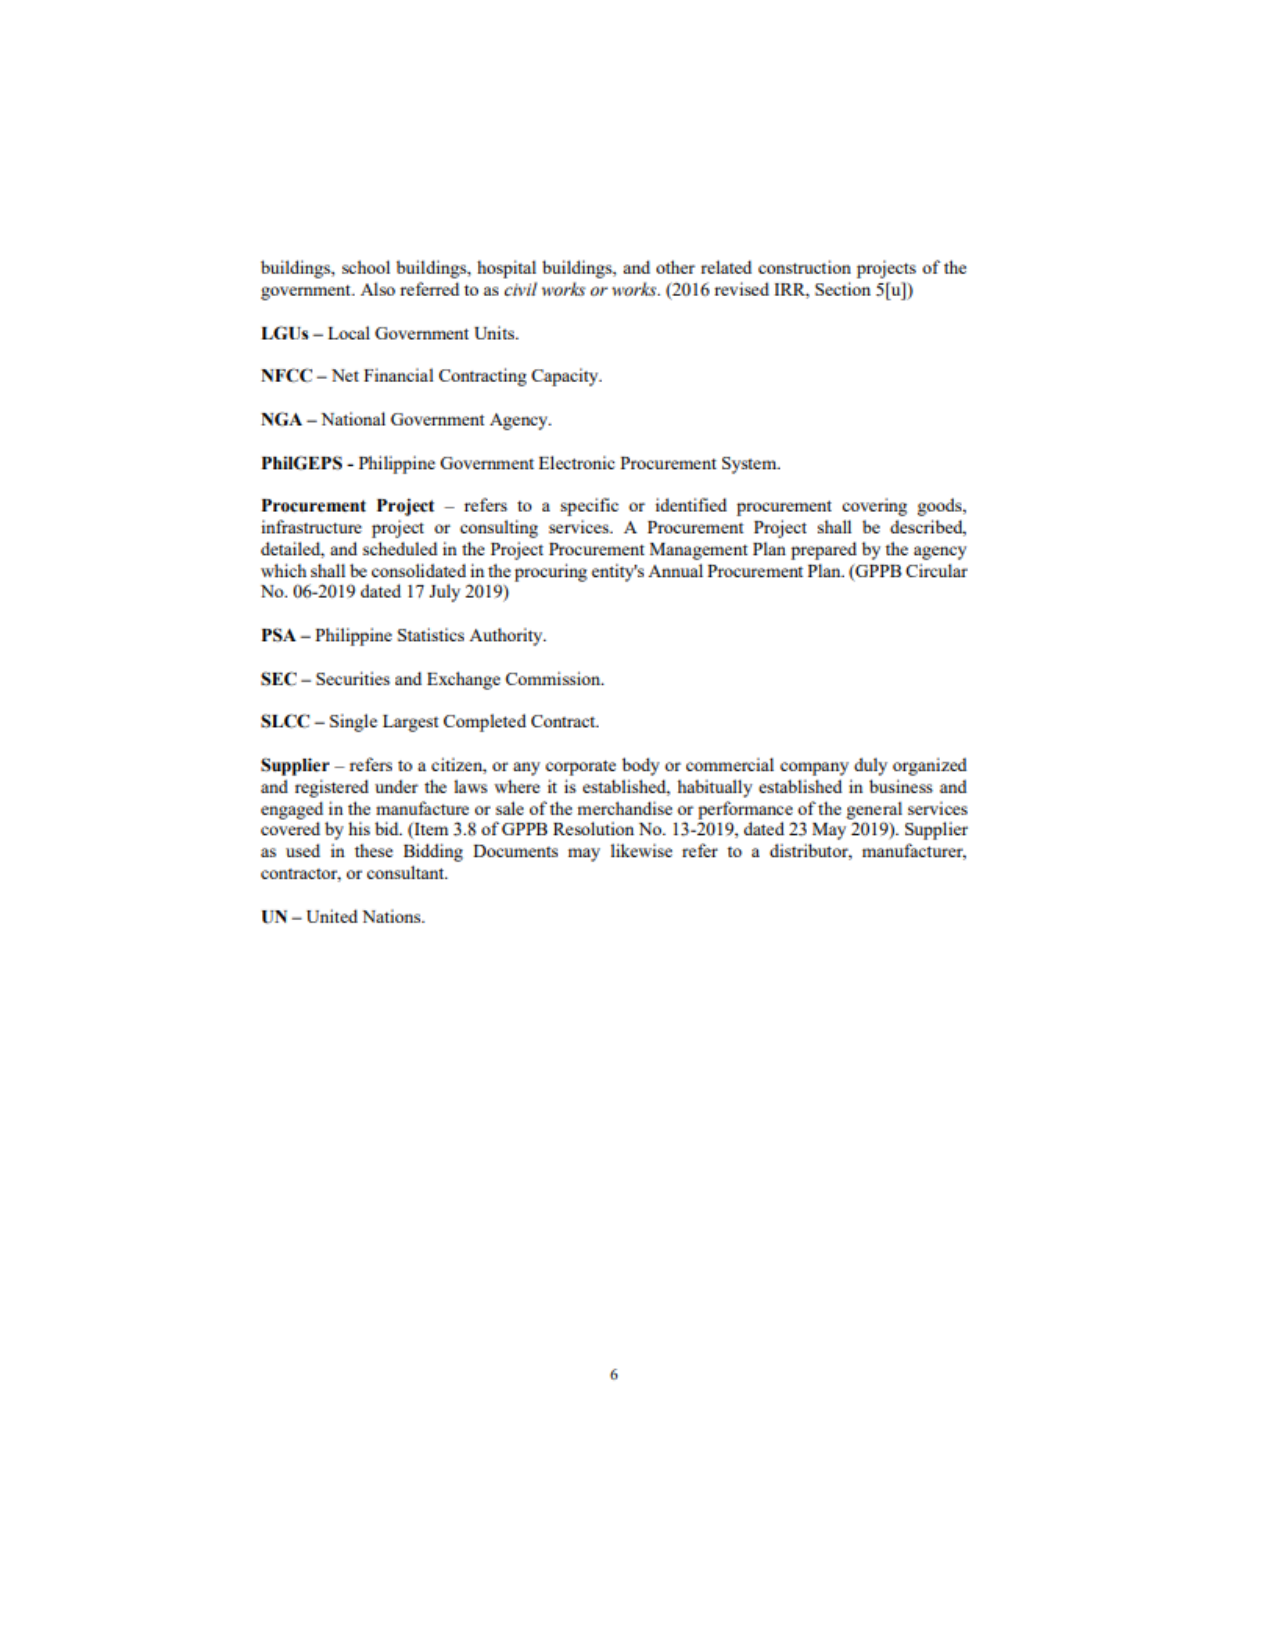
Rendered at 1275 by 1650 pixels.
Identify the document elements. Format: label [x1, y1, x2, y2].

picture [150, 150, 1076, 1444]
